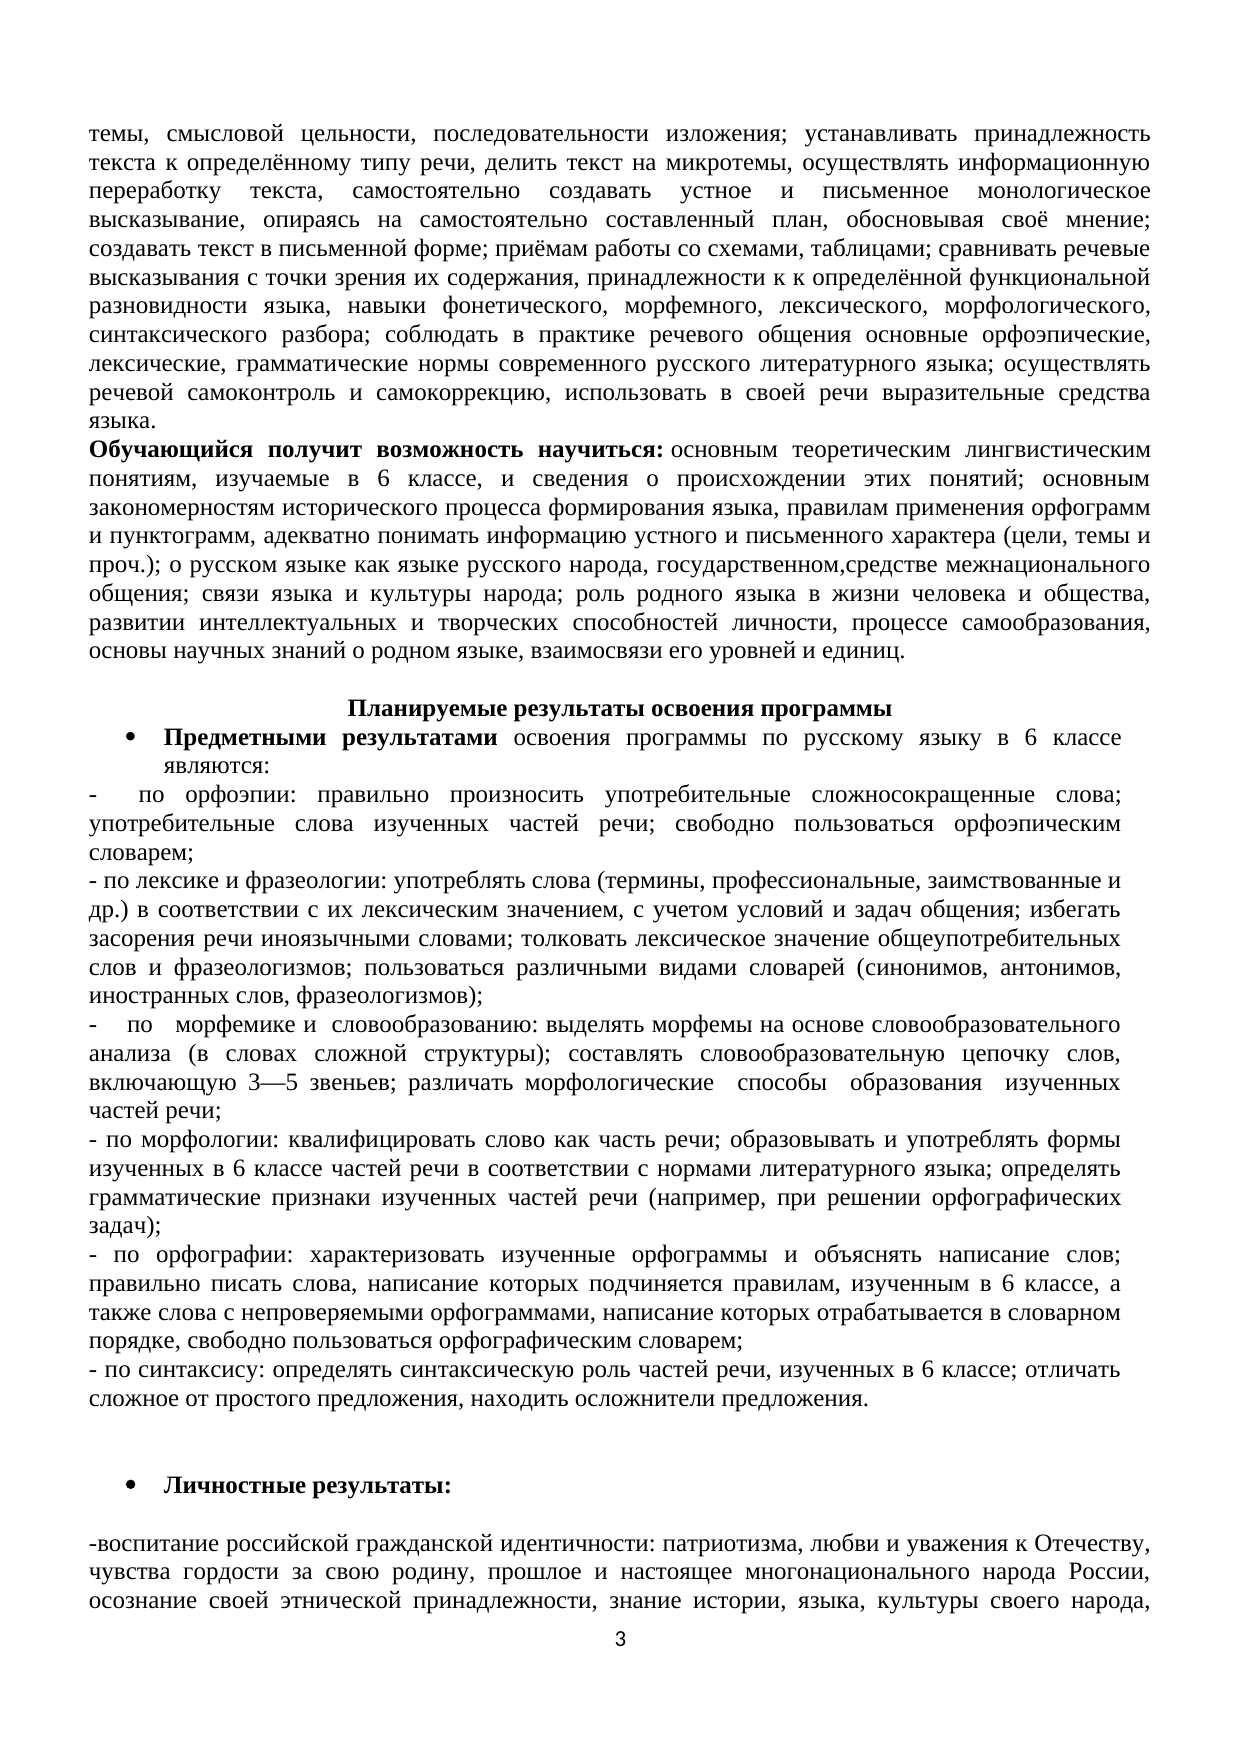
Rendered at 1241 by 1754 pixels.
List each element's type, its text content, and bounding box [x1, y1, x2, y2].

text - по морфологии: квалифицировать слово как часть речи; образовывать и употреблять формы изученных в 6 классе частей речи в соответствии с нормами литературного языка; определять грамматические признаки изученных частей речи (например, при решении орфографических задач); [89, 1124, 1122, 1239]
list Предметными результатами освоения программы по русскому языку в 6 классе являются: [126, 722, 1122, 779]
text - по орфоэпии: правильно произносить употребительные сложносокращенные слова; употребительные слова изученных частей речи; свободно пользоваться орфоэпическим словарем; [89, 779, 1122, 866]
text - по лексике и фразеологии: употреблять слова (термины, профессиональные, заимствованные и др.) в соответствии с их лексическим значением, с учетом условий и задач общения; избегать засорения речи иноязычными словами; толковать лексическое значение общеупотребительных слов и фразеологизмов; пользоваться различными видами словарей (синонимов, антонимов, иностранных слов, фразеологизмов); [89, 866, 1122, 1009]
list Личностные результаты: [126, 1470, 1152, 1498]
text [89, 1528, 1152, 1614]
text - по синтаксису: определять синтаксическую роль частей речи, изученных в 6 классе; отличать сложное от простого предложения, находить осложнители предложения. [89, 1354, 1122, 1412]
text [89, 118, 1152, 434]
text - по орфографии: характеризовать изученные орфограммы и объяснять написание слов; правильно писать слова, написание которых подчиняется правилам, изученным в 6 классе, а также слова с непроверяемыми орфограммами, написание которых отрабатывается в словарном порядке, свободно пользоваться орфографическим словарем; [89, 1239, 1122, 1354]
text Планируемые результаты освоения программы [89, 693, 1152, 722]
text Обучающийся получит возможность научиться: основным теоретическим лингвистическим понятиям, изучаемые в 6 классе, и сведения о происхождении этих понятий; основным закономерностям исторического процесса формирования языка, правилам применения орфограмм и пунктограмм, адекватно понимать информацию устного и письменного характера (цели, темы и проч.); о русском языке как языке русского народа, государственном,средстве межнационального общения; связи языка и культуры народа; роль родного языка в жизни человека и общества, развитии интеллектуальных и творческих способностей личности, процессе самообразования, основы научных знаний о родном языке, взаимосвязи его уровней и единиц. [89, 434, 1152, 664]
text - по морфемике и словообразованию: выделять морфемы на основе словообразовательного анализа (в словах сложной структуры); составлять словообразовательную цепочку слов, включающую 3—5 звеньев; различать морфологические способы образования изученных частей речи; [89, 1009, 1122, 1124]
